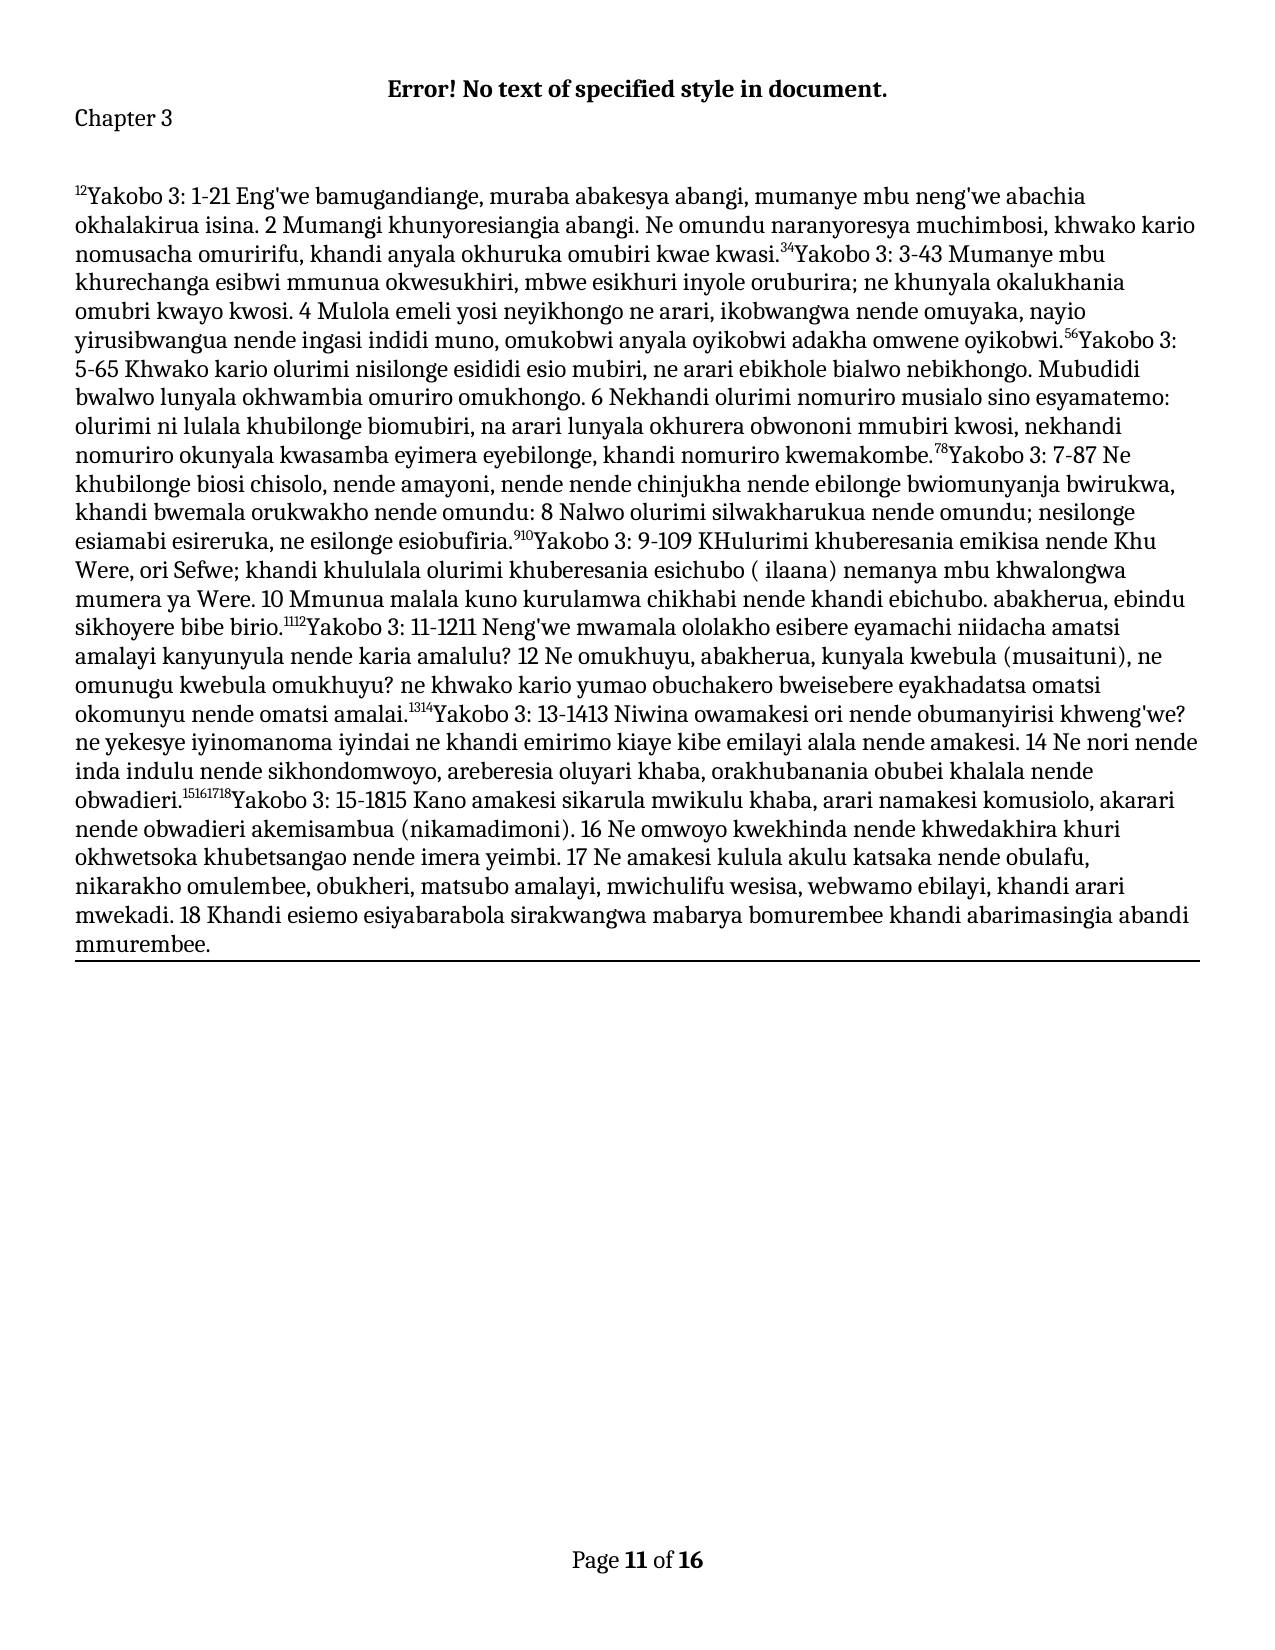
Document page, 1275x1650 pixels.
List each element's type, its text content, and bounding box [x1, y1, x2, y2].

text 12Yakobo 3: 1-21 Eng'we bamugandiange, muraba abakesya abangi, mumanye mbu neng'we abachia okhalakirua isina. 2 Mumangi khunyoresiangia abangi. Ne omundu naranyoresya muchimbosi, khwako kario nomusacha omuririfu, khandi anyala okhuruka omubiri kwae kwasi.34Yakobo 3: 3-43 Mumanye mbu khurechanga esibwi mmunua okwesukhiri, mbwe esikhuri inyole oruburira; ne khunyala okalukhania omubri kwayo kwosi. 4 Mulola emeli yosi neyikhongo ne arari, ikobwangwa nende omuyaka, nayio yirusibwangua nende ingasi indidi muno, omukobwi anyala oyikobwi adakha omwene oyikobwi.56Yakobo 3: 5-65 Khwako kario olurimi nisilonge esididi esio mubiri, ne arari ebikhole bialwo nebikhongo. Mubudidi bwalwo lunyala okhwambia omuriro omukhongo. 6 Nekhandi olurimi nomuriro musialo sino esyamatemo: olurimi ni lulala khubilonge biomubiri, na arari lunyala okhurera obwononi mmubiri kwosi, nekhandi nomuriro okunyala kwasamba eyimera eyebilonge, khandi nomuriro kwemakombe.78Yakobo 3: 7-87 Ne khubilonge biosi chisolo, nende amayoni, nende nende chinjukha nende ebilonge bwiomunyanja bwirukwa, khandi bwemala orukwakho nende omundu: 8 Nalwo olurimi silwakharukua nende omundu; nesilonge esiamabi esireruka, ne esilonge esiobufiria.910Yakobo 3: 9-109 KHulurimi khuberesania emikisa nende Khu Were, ori Sefwe; khandi khululala olurimi khuberesania esichubo ( ilaana) nemanya mbu khwalongwa mumera ya Were. 10 Mmunua malala kuno kurulamwa chikhabi nende khandi ebichubo. abakherua, ebindu sikhoyere bibe birio.1112Yakobo 3: 11-1211 Neng'we mwamala ololakho esibere eyamachi niidacha amatsi amalayi kanyunyula nende karia amalulu? 12 Ne omukhuyu, abakherua, kunyala kwebula (musaituni), ne omunugu kwebula omukhuyu? ne khwako kario yumao obuchakero bweisebere eyakhadatsa omatsi okomunyu nende omatsi amalai.1314Yakobo 3: 13-1413 Niwina owamakesi ori nende obumanyirisi khweng'we? ne yekesye iyinomanoma iyindai ne khandi emirimo kiaye kibe emilayi alala nende amakesi. 14 Ne nori nende inda indulu nende sikhondomwoyo, areberesia oluyari khaba, orakhubanania obubei khalala nende obwadieri.15161718Yakobo 3: 15-1815 Kano amakesi sikarula mwikulu khaba, arari namakesi komusiolo, akarari nende obwadieri akemisambua (nikamadimoni). 16 Ne omwoyo kwekhinda nende khwedakhira khuri okhwetsoka khubetsangao nende imera yeimbi. 17 Ne amakesi kulula akulu katsaka nende obulafu, nikarakho omulembee, obukheri, matsubo amalayi, mwichulifu wesisa, webwamo ebilayi, khandi arari mwekadi. 18 Khandi esiemo esiyabarabola sirakwangwa mabarya bomurembee khandi abarimasingia abandi mmurembee. [75, 182, 1200, 960]
text Chapter 3 [75, 104, 1200, 161]
